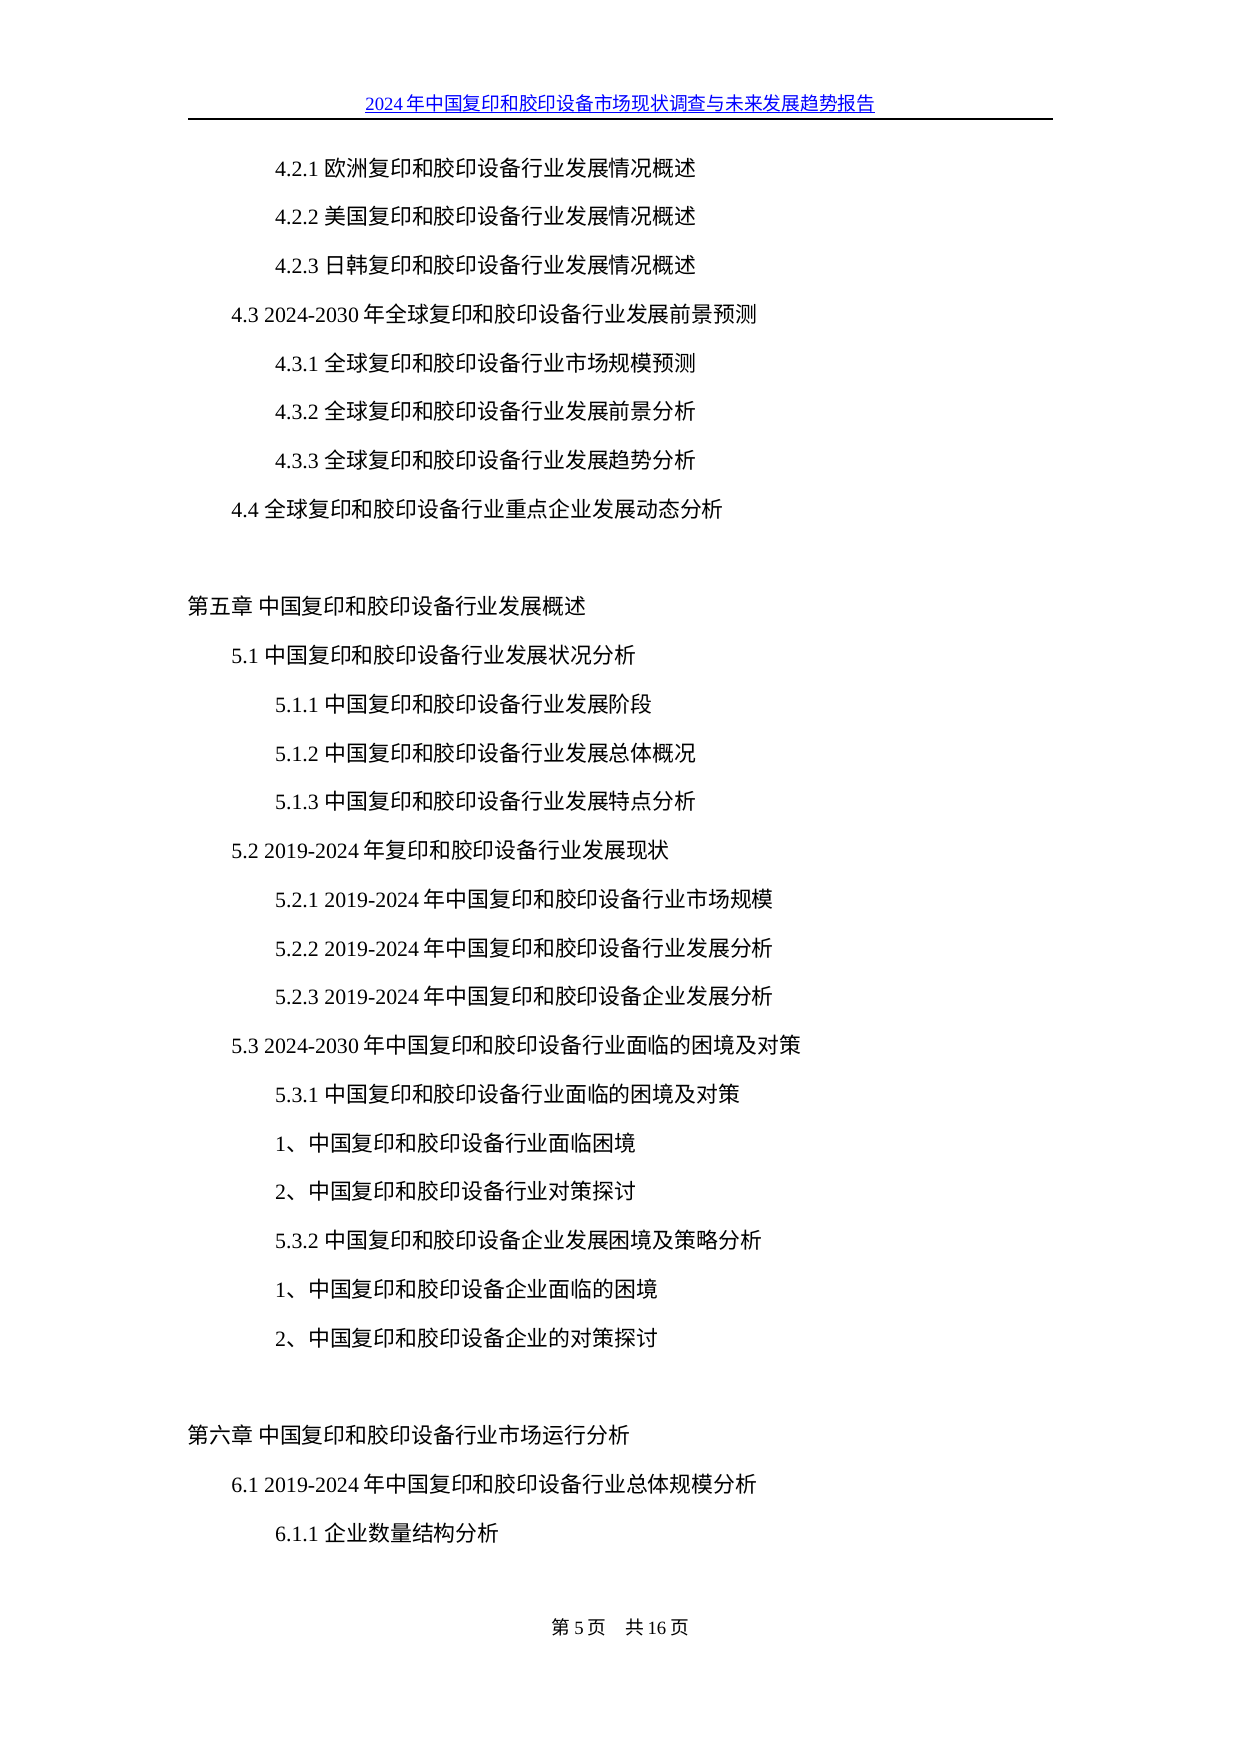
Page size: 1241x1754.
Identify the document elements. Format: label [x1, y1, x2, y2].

text [187, 150, 1053, 1548]
